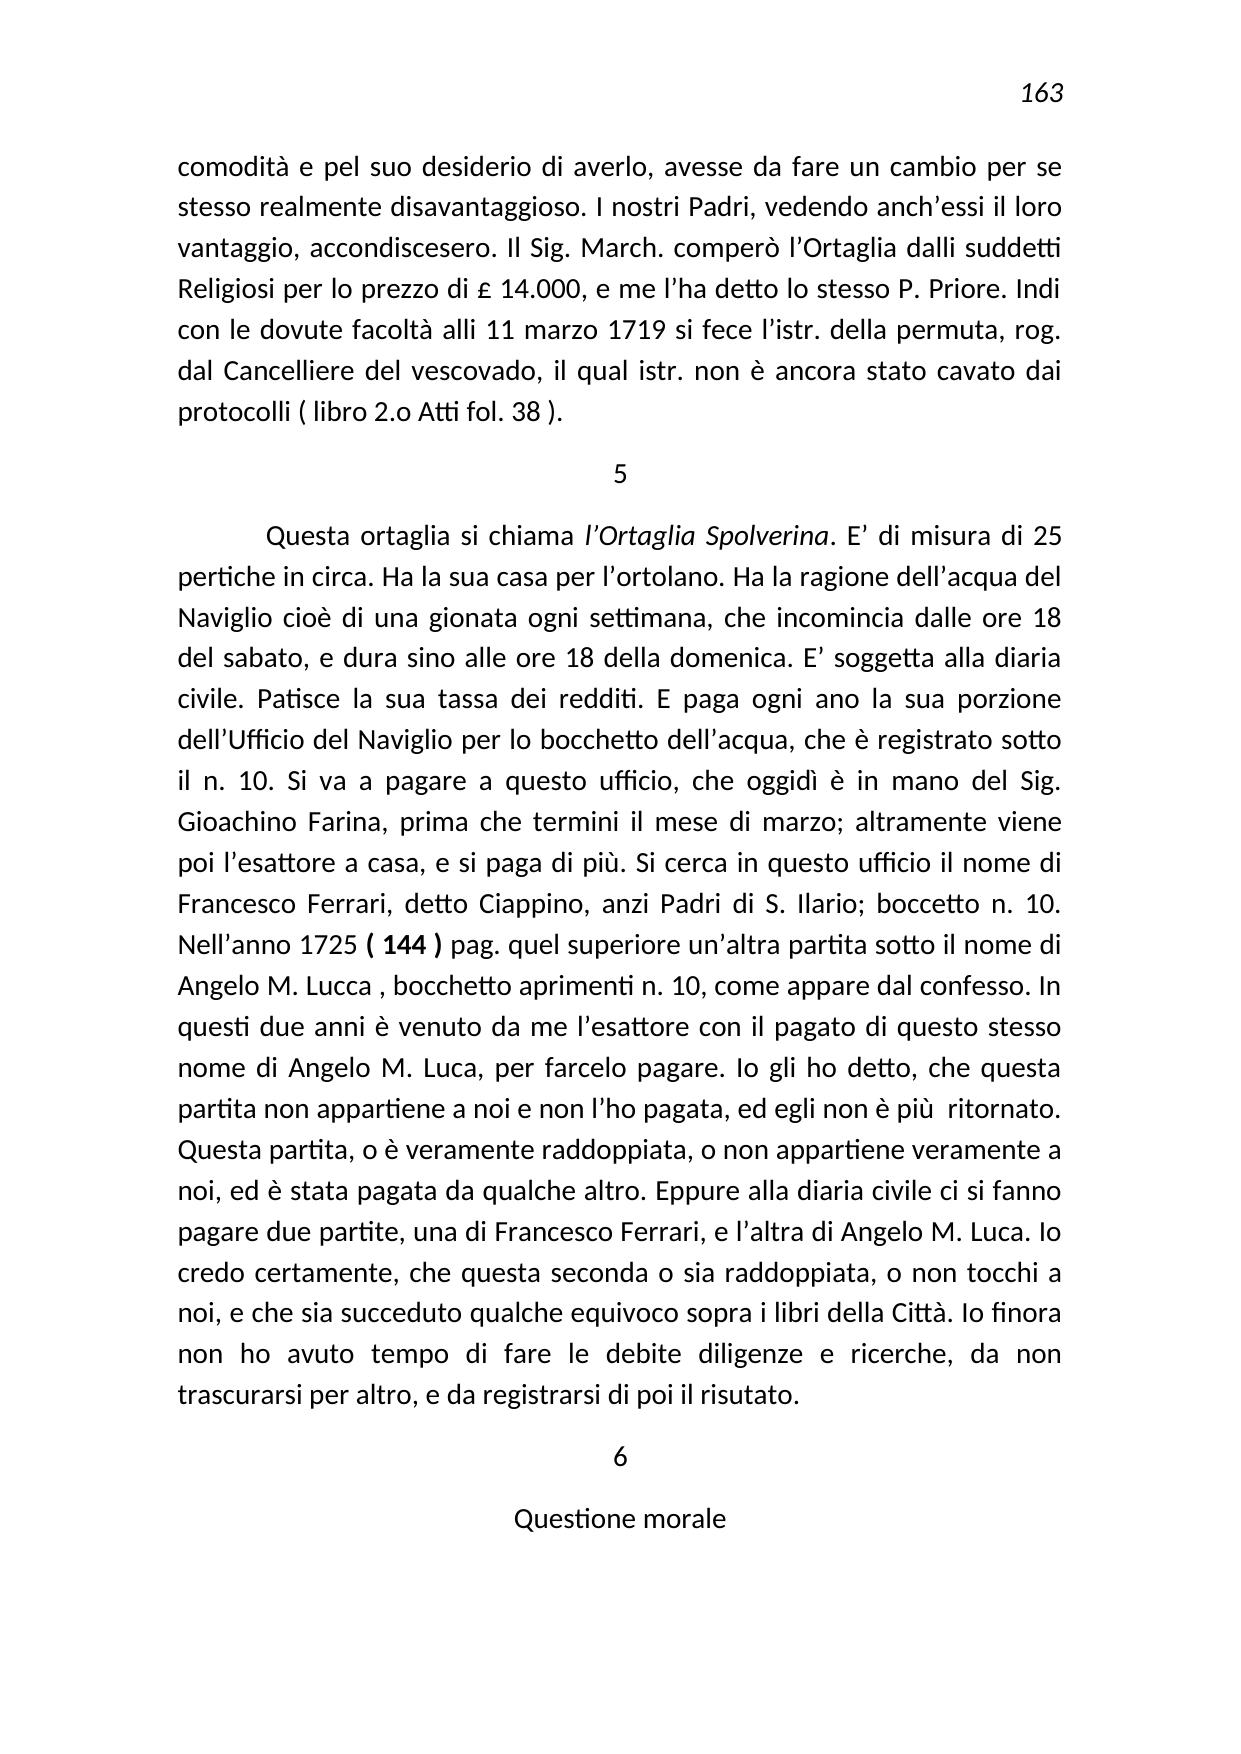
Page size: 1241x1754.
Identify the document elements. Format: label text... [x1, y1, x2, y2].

text 6 [177, 1438, 1063, 1474]
text Questione morale [177, 1500, 1063, 1536]
text 5 [177, 455, 1063, 491]
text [177, 148, 1063, 429]
text Questa ortaglia si chiama l’Ortaglia Spolverina. E’ di misura di 25 pertiche in circa. Ha la sua casa per l’ortolano. Ha la ragione dell’acqua del Naviglio cioè di una gionata ogni settimana, che incomincia dalle ore 18 del sabato, e dura sino alle ore 18 della domenica. E’ soggetta alla diaria civile. Patisce la sua tassa dei redditi. E paga ogni ano la sua porzione dell’Ufficio del Naviglio per lo bocchetto dell’acqua, che è registrato sotto il n. 10. Si va a pagare a questo ufficio, che oggidì è in mano del Sig. Gioachino Farina, prima che termini il mese di marzo; altramente viene poi l’esattore a casa, e si paga di più. Si cerca in questo ufficio il nome di Francesco Ferrari, detto Ciappino, anzi Padri di S. Ilario; boccetto n. 10. Nell’anno 1725 ( 144 ) pag. quel superiore un’altra partita sotto il nome di Angelo M. Lucca , bocchetto aprimenti n. 10, come appare dal confesso. In questi due anni è venuto da me l’esattore con il pagato di questo stesso nome di Angelo M. Luca, per farcelo pagare. Io gli ho detto, che questa partita non appartiene a noi e non l’ho pagata, ed egli non è più ritornato. Questa partita, o è veramente raddoppiata, o non appartiene veramente a noi, ed è stata pagata da qualche altro. Eppure alla diaria civile ci si fanno pagare due partite, una di Francesco Ferrari, e l’altra di Angelo M. Luca. Io credo certamente, che questa seconda o sia raddoppiata, o non tocchi a noi, e che sia succeduto qualche equivoco sopra i libri della Città. Io finora non ho avuto tempo di fare le debite diligenze e ricerche, da non trascurarsi per altro, e da registrarsi di poi il risutato. [177, 517, 1063, 1412]
